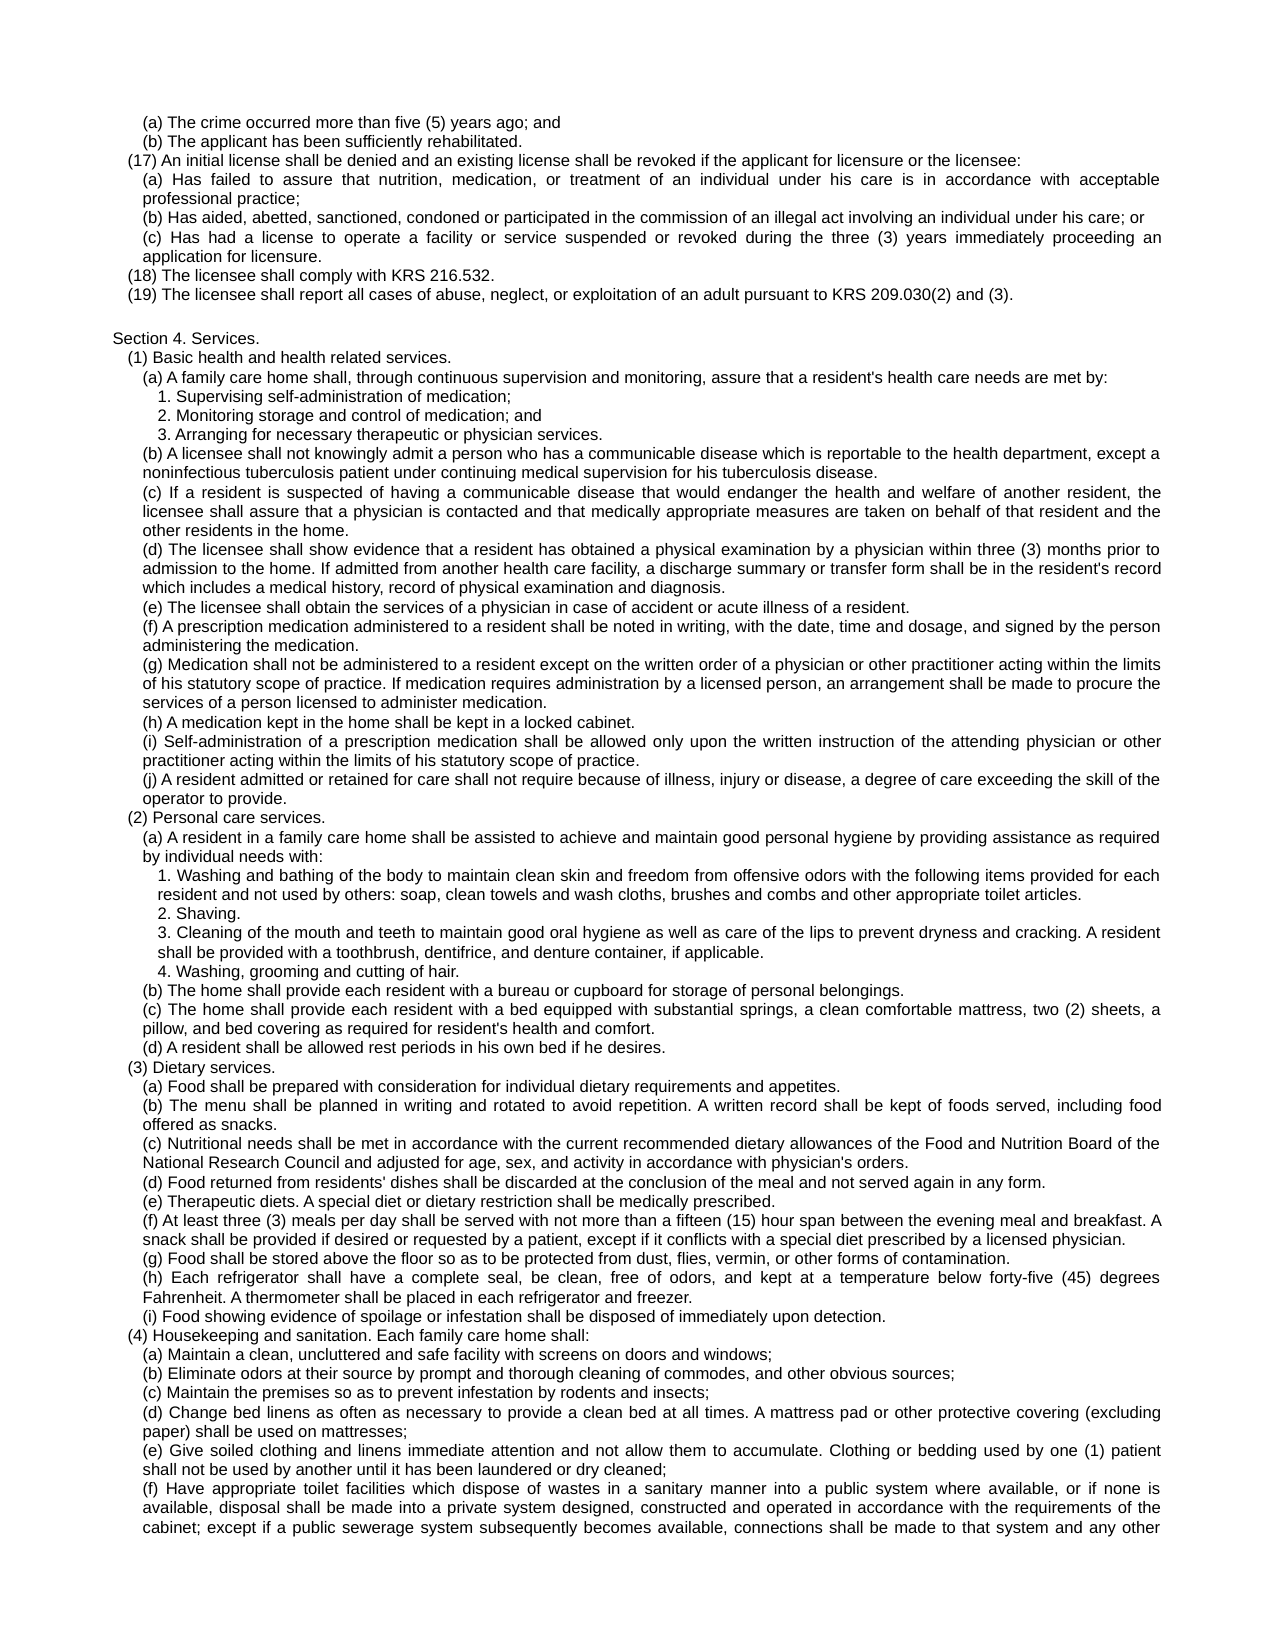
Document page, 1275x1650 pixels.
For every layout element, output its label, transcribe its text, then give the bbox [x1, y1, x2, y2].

text (c) Maintain the premises so as to prevent infestation by rodents and insects; [142, 1383, 1162, 1402]
text (19) The licensee shall report all cases of abuse, neglect, or exploitation of an adult pursuant to KRS 209.030(2) and (3). [127, 285, 1162, 304]
text (f) At least three (3) meals per day shall be served with not more than a fifteen (15) hour span between the evening meal and breakfast. A snack shall be provided if desired or requested by a patient, except if it conflicts with a special diet prescribed by a licensed physician. [142, 1211, 1162, 1249]
text (a) Has failed to assure that nutrition, medication, or treatment of an individual under his care is in accordance with acceptable professional practice; [142, 170, 1162, 208]
text (a) A family care home shall, through continuous supervision and monitoring, assure that a resident's health care needs are met by: [142, 367, 1162, 387]
text (h) Each refrigerator shall have a complete seal, be clean, free of odors, and kept at a temperature below forty-five (45) degrees Fahrenheit. A thermometer shall be placed in each refrigerator and freezer. [142, 1268, 1162, 1307]
text (a) Maintain a clean, uncluttered and safe facility with screens on doors and windows; [142, 1345, 1162, 1364]
text 2. Shaving. [157, 904, 1162, 923]
text (i) Food showing evidence of spoilage or infestation shall be disposed of immediately upon detection. [142, 1307, 1162, 1326]
text (b) Has aided, abetted, sanctioned, condoned or participated in the commission of an illegal act involving an individual under his care; or [142, 208, 1162, 227]
text (e) The licensee shall obtain the services of a physician in case of accident or acute illness of a resident. [142, 597, 1162, 617]
text (g) Food shall be stored above the floor so as to be protected from dust, flies, vermin, or other forms of contamination. [142, 1249, 1162, 1268]
text 3. Cleaning of the mouth and teeth to maintain good oral hygiene as well as care of the lips to prevent dryness and cracking. A resident shall be provided with a toothbrush, dentifrice, and denture container, if applicable. [157, 923, 1162, 962]
text (h) A medication kept in the home shall be kept in a locked cabinet. [142, 712, 1162, 732]
text (g) Medication shall not be administered to a resident except on the written order of a physician or other practitioner acting within the limits of his statutory scope of practice. If medication requires administration by a licensed person, an arrangement shall be made to procure the services of a person licensed to administer medication. [142, 655, 1162, 712]
text (a) A resident in a family care home shall be assisted to achieve and maintain good personal hygiene by providing assistance as required by individual needs with: [142, 827, 1162, 866]
text (b) Eliminate odors at their source by prompt and thorough cleaning of commodes, and other obvious sources; [142, 1364, 1162, 1383]
text (18) The licensee shall comply with KRS 216.532. [127, 266, 1162, 285]
text (b) The home shall provide each resident with a bureau or cupboard for storage of personal belongings. [142, 981, 1162, 1000]
text (e) Give soiled clothing and linens immediate attention and not allow them to accumulate. Clothing or bedding used by one (1) patient shall not be used by another until it has been laundered or dry cleaned; [142, 1441, 1162, 1479]
text 2. Monitoring storage and control of medication; and [157, 406, 1162, 425]
text (c) If a resident is suspected of having a communicable disease that would endanger the health and welfare of another resident, the licensee shall assure that a physician is contacted and that medically appropriate measures are taken on behalf of that resident and the other residents in the home. [142, 482, 1162, 540]
text (3) Dietary services. [127, 1057, 1162, 1077]
text (a) Food shall be prepared with consideration for individual dietary requirements and appetites. [142, 1077, 1162, 1096]
text (4) Housekeeping and sanitation. Each family care home shall: [127, 1326, 1162, 1345]
text (d) Change bed linens as often as necessary to provide a clean bed at all times. A mattress pad or other protective covering (excluding paper) shall be used on mattresses; [142, 1402, 1162, 1441]
text (17) An initial license shall be denied and an existing license shall be revoked if the applicant for licensure or the licensee: [127, 151, 1162, 170]
text (d) The licensee shall show evidence that a resident has obtained a physical examination by a physician within three (3) months prior to admission to the home. If admitted from another health care facility, a discharge summary or transfer form shall be in the resident's record which includes a medical history, record of physical examination and diagnosis. [142, 540, 1162, 597]
text (e) Therapeutic diets. A special diet or dietary restriction shall be medically prescribed. [142, 1192, 1162, 1211]
text 1. Supervising self-administration of medication; [157, 387, 1162, 406]
text (c) Has had a license to operate a facility or service suspended or revoked during the three (3) years immediately proceeding an application for licensure. [142, 227, 1162, 266]
text (1) Basic health and health related services. [127, 348, 1162, 367]
text (b) The menu shall be planned in writing and rotated to avoid repetition. A written record shall be kept of foods served, including food offered as snacks. [142, 1096, 1162, 1134]
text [142, 1479, 1162, 1537]
text (b) The applicant has been sufficiently rehabilitated. [142, 132, 1162, 151]
text (c) The home shall provide each resident with a bed equipped with substantial springs, a clean comfortable mattress, two (2) sheets, a pillow, and bed covering as required for resident's health and comfort. [142, 1000, 1162, 1038]
text (b) A licensee shall not knowingly admit a person who has a communicable disease which is reportable to the health department, except a noninfectious tuberculosis patient under continuing medical supervision for his tuberculosis disease. [142, 444, 1162, 482]
text 4. Washing, grooming and cutting of hair. [157, 962, 1162, 981]
text (c) Nutritional needs shall be met in accordance with the current recommended dietary allowances of the Food and Nutrition Board of the National Research Council and adjusted for age, sex, and activity in accordance with physician's orders. [142, 1134, 1162, 1172]
text (d) Food returned from residents' dishes shall be discarded at the conclusion of the meal and not served again in any form. [142, 1172, 1162, 1192]
text (d) A resident shall be allowed rest periods in his own bed if he desires. [142, 1038, 1162, 1057]
text (i) Self-administration of a prescription medication shall be allowed only upon the written instruction of the attending physician or other practitioner acting within the limits of his statutory scope of practice. [142, 732, 1162, 770]
text (a) The crime occurred more than five (5) years ago; and [142, 112, 1162, 132]
text 3. Arranging for necessary therapeutic or physician services. [157, 425, 1162, 444]
text 1. Washing and bathing of the body to maintain clean skin and freedom from offensive odors with the following items provided for each resident and not used by others: soap, clean towels and wash cloths, brushes and combs and other appropriate toilet articles. [157, 866, 1162, 904]
text Section 4. Services. [112, 329, 1162, 348]
text (2) Personal care services. [127, 808, 1162, 827]
text (j) A resident admitted or retained for care shall not require because of illness, injury or disease, a degree of care exceeding the skill of the operator to provide. [142, 770, 1162, 808]
text (f) A prescription medication administered to a resident shall be noted in writing, with the date, time and dosage, and signed by the person administering the medication. [142, 617, 1162, 655]
